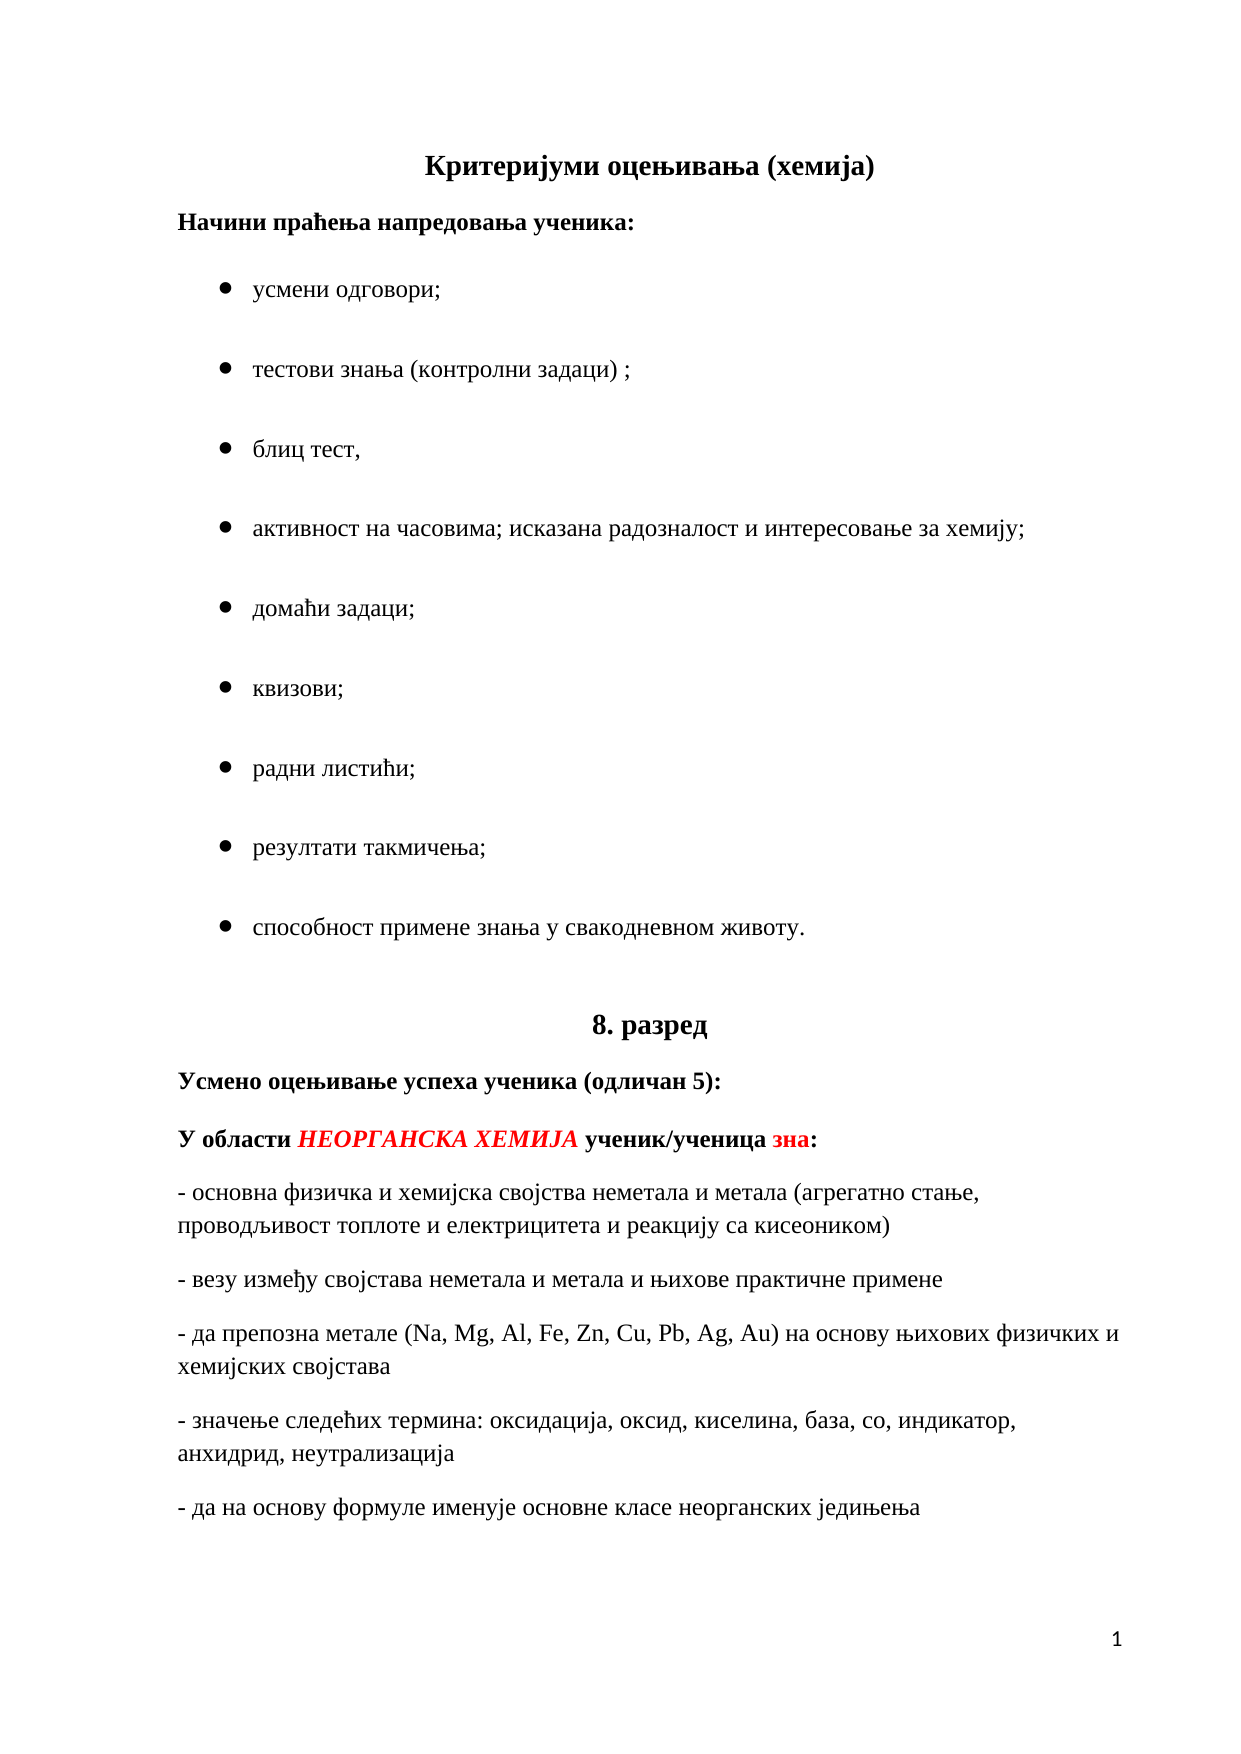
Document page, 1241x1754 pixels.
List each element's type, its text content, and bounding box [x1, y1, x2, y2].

text - основна физичка и хемијска својства неметала и метала (агрегатно стање, проводљивост топлоте и електрицитета и реакцију са кисеоником) [177, 1177, 1122, 1239]
list резултати такмичења; [215, 819, 1122, 870]
text Усмено оцењивање успеха ученика (одличан 5): [177, 1066, 1122, 1095]
list блиц тест, [215, 420, 1122, 471]
list тестови знања (контролни задаци) ; [215, 341, 1122, 392]
text Начини праћења напредовања ученика: [177, 207, 1122, 236]
text У области НЕОРГАНСКА ХЕМИЈА ученик/ученица зна: [177, 1124, 1122, 1152]
text 8. разред [177, 1007, 1122, 1040]
text - значење следећих термина: оксидација, оксид, киселина, база, со, индикатор, aнхидрид, неутрализација [177, 1405, 1122, 1467]
list активност на часовима; исказана радозналост и интересовање за хемију; [215, 500, 1122, 551]
list квизови; [215, 659, 1122, 711]
list домаћи задаци; [215, 579, 1122, 631]
text - да препозна метале (Na, Mg, Al, Fe, Zn, Cu, Pb, Ag, Au) на основу њихових физичких и хемијских својстава [177, 1318, 1122, 1380]
text Критеријуми оцењивања (хемија) [177, 148, 1122, 181]
list радни листићи; [215, 739, 1122, 790]
list способност примене знања у свакодневном животу. [215, 898, 1122, 949]
text - везу између својстава неметала и метала и њихове практичне примене [177, 1264, 1122, 1293]
text - да на основу формуле именује основне класе неорганских једињења [177, 1492, 1122, 1521]
list усмени одговори; [215, 261, 1122, 312]
